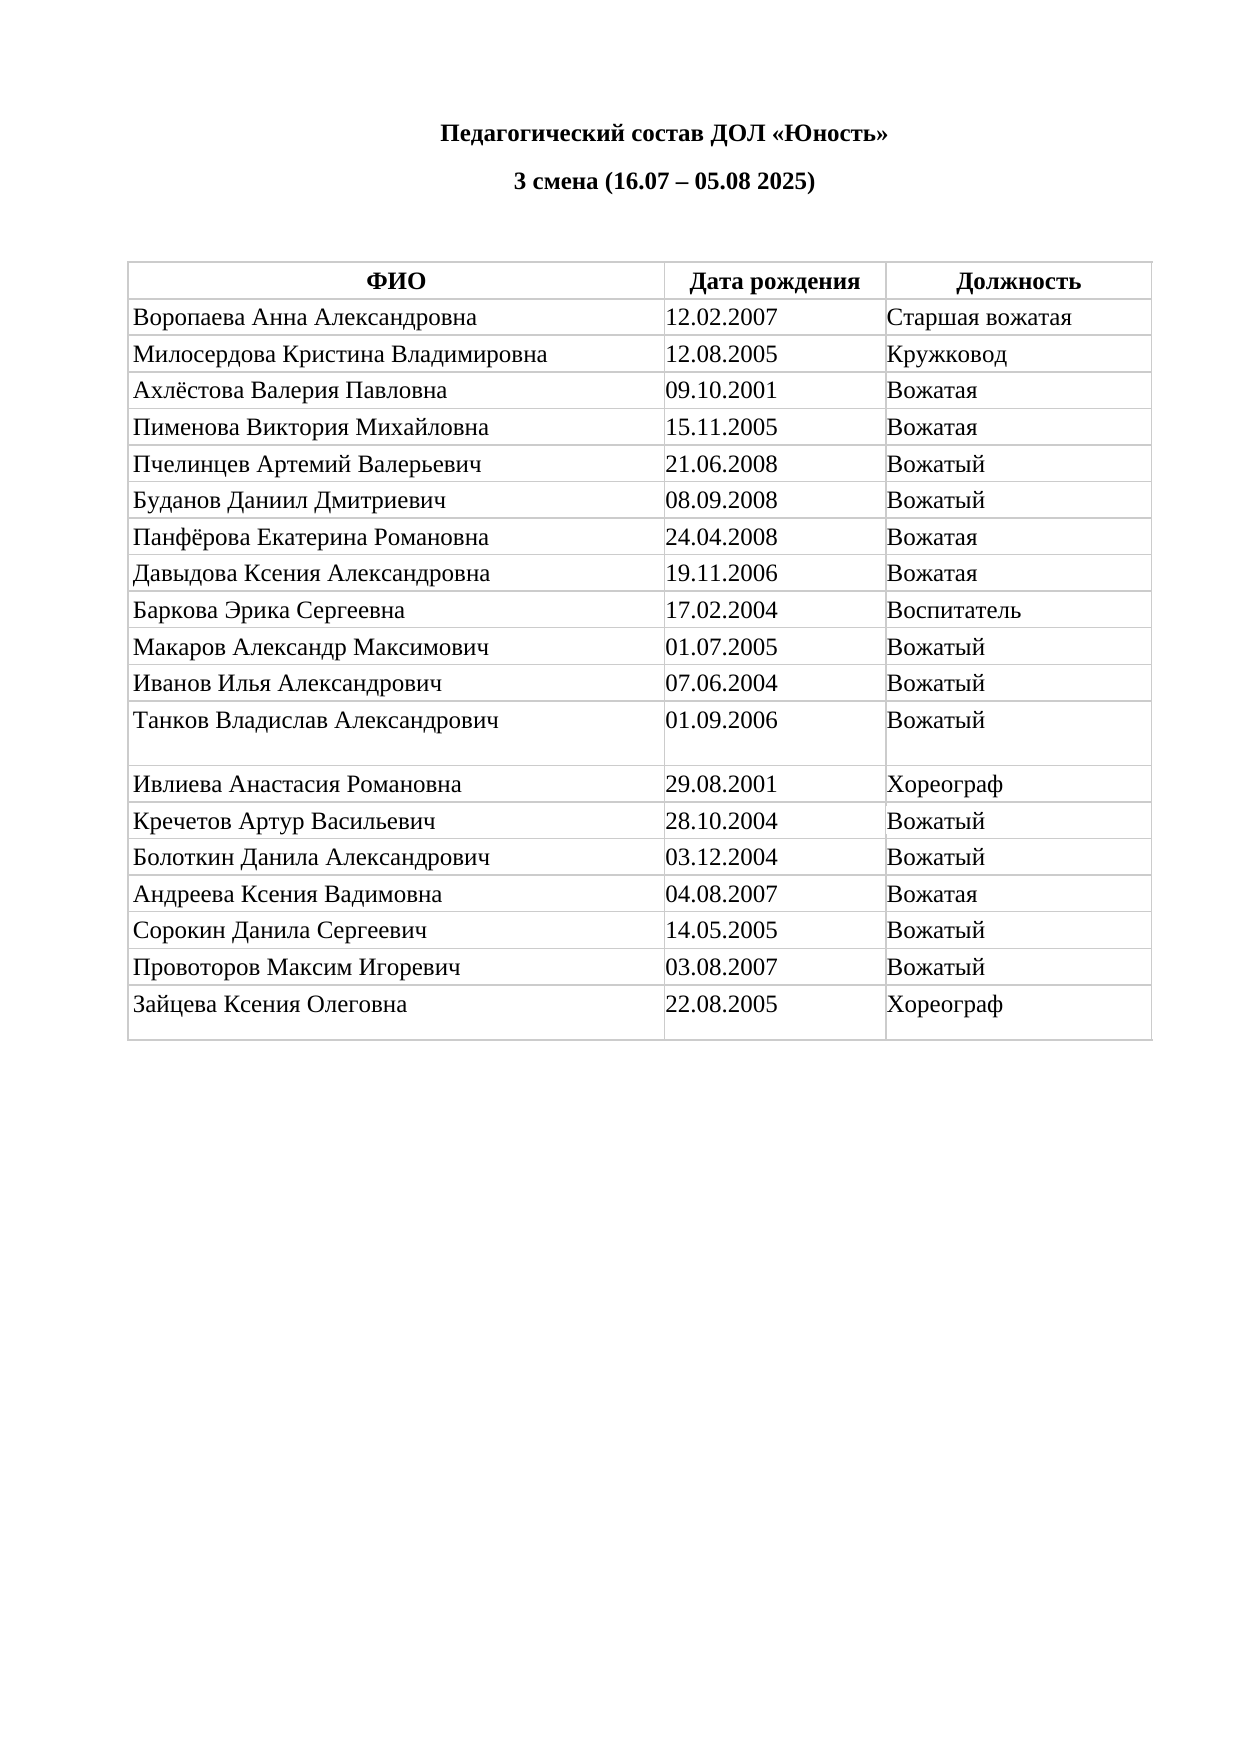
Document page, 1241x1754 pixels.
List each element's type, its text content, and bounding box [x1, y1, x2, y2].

table_cell Вожатый [887, 702, 1151, 764]
table_cell 07.06.2004 [665, 665, 885, 700]
table_cell Вожатая [887, 519, 1151, 554]
table_cell Сорокин Данила Сергеевич [129, 912, 664, 947]
text 3 смена (16.07 – 05.08 2025) [177, 166, 1152, 194]
table_cell 29.08.2001 [665, 766, 885, 801]
table_cell Провоторов Максим Игоревич [129, 949, 664, 984]
table_cell 12.02.2007 [665, 300, 885, 334]
table_cell 22.08.2005 [665, 986, 885, 1039]
table_cell Хореограф [887, 986, 1151, 1039]
table_cell Макаров Александр Максимович [129, 628, 664, 663]
table_cell 28.10.2004 [665, 803, 885, 838]
table_cell Вожатая [887, 373, 1151, 407]
table_cell Ивлиева Анастасия Романовна [129, 766, 664, 801]
table_cell Вожатый [887, 949, 1151, 984]
table_cell Вожатый [887, 665, 1151, 700]
table_cell Воспитатель [887, 592, 1151, 627]
table_cell Буданов Даниил Дмитриевич [129, 482, 664, 517]
table_cell Воропаева Анна Александровна [129, 300, 664, 334]
table_header Дата рождения [665, 263, 885, 298]
table_cell Иванов Илья Александрович [129, 665, 664, 700]
table_cell 24.04.2008 [665, 519, 885, 554]
table_cell 14.05.2005 [665, 912, 885, 947]
table_cell Вожатый [887, 839, 1151, 874]
table_cell 09.10.2001 [665, 373, 885, 407]
table_cell Вожатый [887, 446, 1151, 481]
table_header ФИО [129, 263, 664, 298]
table_cell Вожатый [887, 628, 1151, 663]
table_cell Вожатая [887, 876, 1151, 911]
table_cell Андреева Ксения Вадимовна [129, 876, 664, 911]
table_cell 08.09.2008 [665, 482, 885, 517]
table_cell 12.08.2005 [665, 336, 885, 371]
table_cell Пименова Виктория Михайловна [129, 409, 664, 444]
table_cell 19.11.2006 [665, 555, 885, 590]
table_cell Танков Владислав Александрович [129, 702, 664, 764]
table_cell 15.11.2005 [665, 409, 885, 444]
table_cell Пчелинцев Артемий Валерьевич [129, 446, 664, 481]
table_cell Кречетов Артур Васильевич [129, 803, 664, 838]
table_cell 01.07.2005 [665, 628, 885, 663]
text Педагогический состав ДОЛ «Юность» [177, 118, 1152, 147]
table_cell Старшая вожатая [887, 300, 1151, 334]
table_cell Баркова Эрика Сергеевна [129, 592, 664, 627]
table_cell Вожатая [887, 555, 1151, 590]
table_cell Зайцева Ксения Олеговна [129, 986, 664, 1039]
table_cell Панфёрова Екатерина Романовна [129, 519, 664, 554]
table_cell 17.02.2004 [665, 592, 885, 627]
table_cell Ахлёстова Валерия Павловна [129, 373, 664, 407]
table_cell Милосердова Кристина Владимировна [129, 336, 664, 371]
table_cell Вожатый [887, 912, 1151, 947]
table_cell 01.09.2006 [665, 702, 885, 764]
table_cell Вожатый [887, 803, 1151, 838]
table_cell Хореограф [887, 766, 1151, 801]
table_header Должность [887, 263, 1151, 298]
table_cell Давыдова Ксения Александровна [129, 555, 664, 590]
table_cell 03.12.2004 [665, 839, 885, 874]
table_cell 03.08.2007 [665, 949, 885, 984]
table_cell Вожатая [887, 409, 1151, 444]
table_cell Болоткин Данила Александрович [129, 839, 664, 874]
table_cell 21.06.2008 [665, 446, 885, 481]
table_cell Кружковод [887, 336, 1151, 371]
table_cell 04.08.2007 [665, 876, 885, 911]
table_cell Вожатый [887, 482, 1151, 517]
